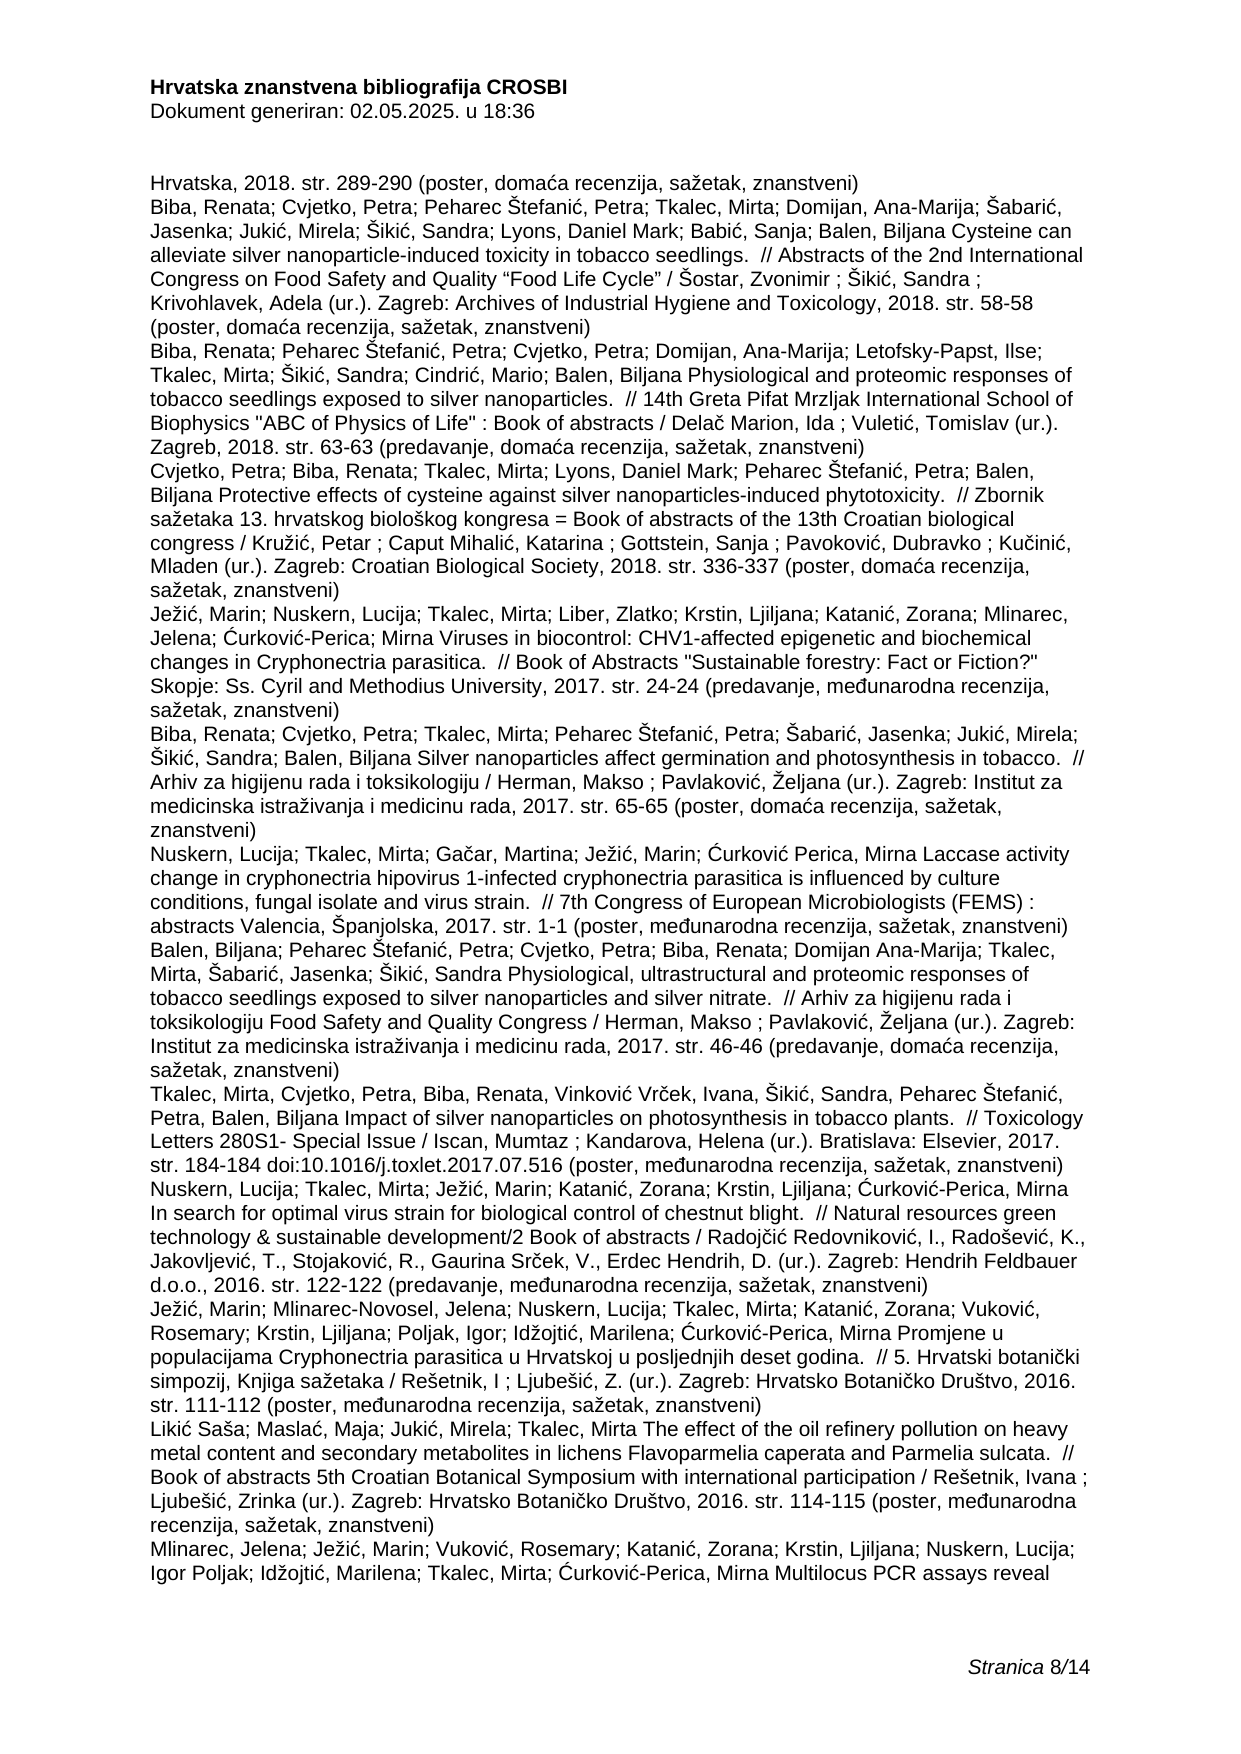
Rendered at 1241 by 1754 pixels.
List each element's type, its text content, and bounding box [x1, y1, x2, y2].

text Nuskern, Lucija; Tkalec, Mirta; Gačar, Martina; Ježić, Marin; Ćurković Perica, Mirna [150, 842, 1090, 938]
text Ježić, Marin; Nuskern, Lucija; Tkalec, Mirta; Liber, Zlatko; Krstin, Ljiljana; Katanić, Zorana; Mlinarec, Jelena; Ćurković-Perica; Mirna [150, 602, 1090, 722]
text Balen, Biljana; Peharec Štefanić, Petra; Cvjetko, Petra; Biba, Renata; Domijan Ana-Marija; Tkalec, Mirta, Šabarić, Jasenka; Šikić, Sandra [150, 938, 1090, 1081]
text Nuskern, Lucija; Tkalec, Mirta; Ježić, Marin; Katanić, Zorana; Krstin, Ljiljana; Ćurković-Perica, Mirna [150, 1177, 1090, 1297]
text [150, 171, 1090, 195]
text Biba, Renata; Cvjetko, Petra; Peharec Štefanić, Petra; Tkalec, Mirta; Domijan, Ana-Marija; Šabarić, Jasenka; Jukić, Mirela; Šikić, Sandra; Lyons, Daniel Mark; Babić, Sanja; Balen, Biljana [150, 195, 1090, 339]
text Likić Saša; Maslać, Maja; Jukić, Mirela; Tkalec, Mirta [150, 1417, 1090, 1537]
text Cvjetko, Petra; Biba, Renata; Tkalec, Mirta; Lyons, Daniel Mark; Peharec Štefanić, Petra; Balen, Biljana [150, 458, 1090, 602]
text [150, 1537, 1090, 1584]
text Biba, Renata; Peharec Štefanić, Petra; Cvjetko, Petra; Domijan, Ana-Marija; Letofsky-Papst, Ilse; Tkalec, Mirta; Šikić, Sandra; Cindrić, Mario; Balen, Biljana [150, 339, 1090, 458]
text Biba, Renata; Cvjetko, Petra; Tkalec, Mirta; Peharec Štefanić, Petra; Šabarić, Jasenka; Jukić, Mirela; Šikić, Sandra; Balen, Biljana [150, 722, 1090, 842]
text Tkalec, Mirta, Cvjetko, Petra, Biba, Renata, Vinković Vrček, Ivana, Šikić, Sandra, Peharec Štefanić, Petra, Balen, Biljana [150, 1081, 1090, 1177]
text Ježić, Marin; Mlinarec-Novosel, Jelena; Nuskern, Lucija; Tkalec, Mirta; Katanić, Zorana; Vuković, Rosemary; Krstin, Ljiljana; Poljak, Igor; Idžojtić, Marilena; Ćurković-Perica, Mirna [150, 1297, 1090, 1417]
